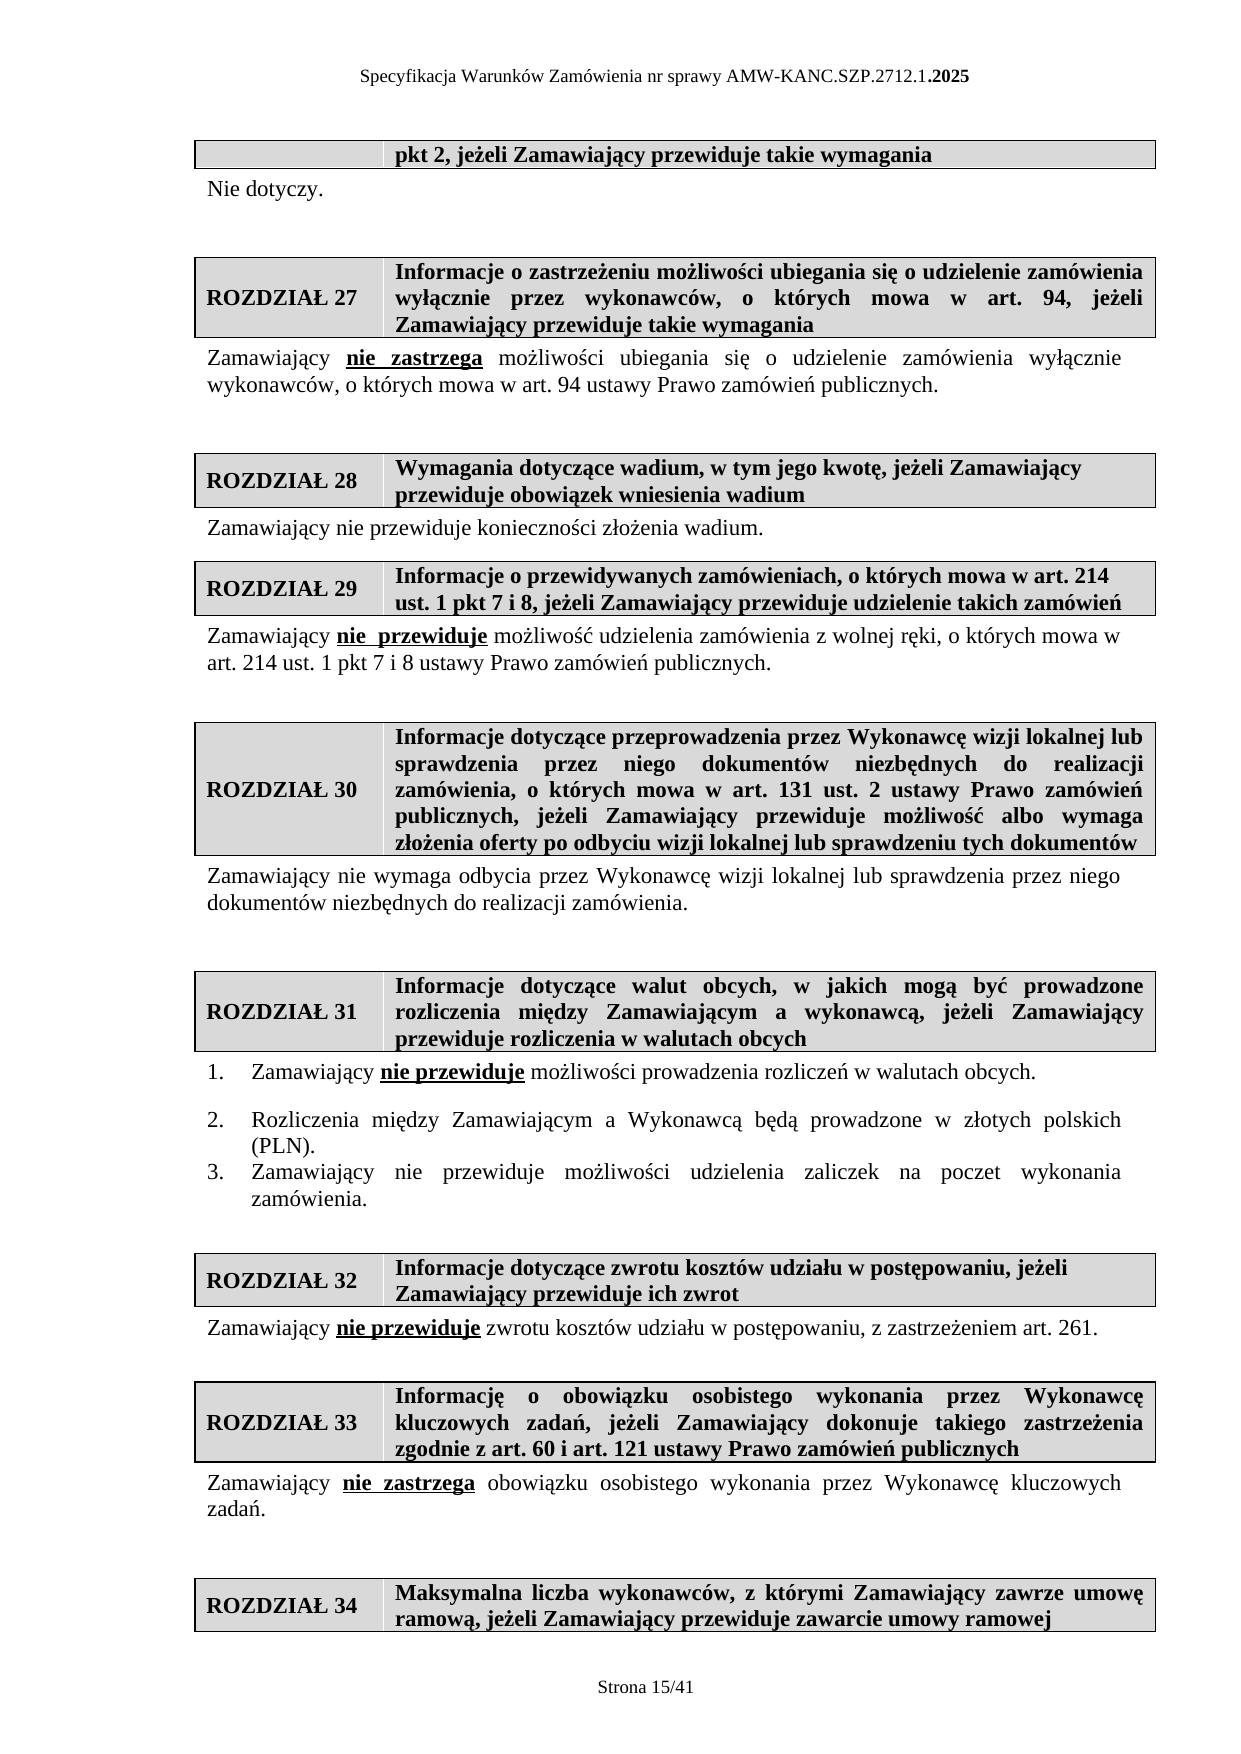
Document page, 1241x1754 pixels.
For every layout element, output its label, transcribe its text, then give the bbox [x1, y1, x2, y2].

text Zamawiający nie wymaga odbycia przez Wykonawcę wizji lokalnej lub sprawdzenia przez niego dokumentów niezbędnych do realizacji zamówienia. [207, 862, 1122, 915]
table_header ROZDZIAŁ 33 [196, 1383, 383, 1461]
table_header Informacje dotyczące przeprowadzenia przez Wykonawcę wizji lokalnej lub sprawdzenia przez niego dokumentów niezbędnych do realizacji zamówienia, o których mowa w art. 131 ust. 2 ustawy Prawo zamówień publicznych, jeżeli Zamawiający przewiduje możliwość albo wymaga złożenia oferty po odbyciu wizji lokalnej lub sprawdzeniu tych dokumentów [384, 723, 1155, 855]
list Zamawiający nie przewiduje możliwości udzielenia zaliczek na poczet wykonania zamówienia. [207, 1158, 1122, 1211]
table_header Informacje dotyczące walut obcych, w jakich mogą być prowadzone rozliczenia między Zamawiającym a wykonawcą, jeżeli Zamawiający przewiduje rozliczenia w walutach obcych [384, 972, 1155, 1051]
table_header ROZDZIAŁ 29 [196, 562, 383, 615]
table_header ROZDZIAŁ 30 [196, 723, 383, 855]
table_header ROZDZIAŁ 31 [196, 972, 383, 1051]
table_header ROZDZIAŁ 26 [196, 141, 383, 167]
table_header Maksymalna liczba wykonawców, z którymi Zamawiający zawrze umowę ramową, jeżeli Zamawiający przewiduje zawarcie umowy ramowej [384, 1579, 1155, 1631]
table_header Informacje dotyczące zwrotu kosztów udziału w postępowaniu, jeżeli Zamawiający przewiduje ich zwrot [384, 1254, 1155, 1306]
table_header Wymagania w zakresie zatrudnienia osób, o których mowa w art. 96 ust. 2 pkt 2, jeżeli Zamawiający przewiduje takie wymagania [384, 141, 1155, 167]
text Zamawiający nie przewiduje zwrotu kosztów udziału w postępowaniu, z zastrzeżeniem art. 261. [207, 1313, 1122, 1340]
list Rozliczenia między Zamawiającym a Wykonawcą będą prowadzone w złotych polskich (PLN). [207, 1106, 1122, 1158]
table_header ROZDZIAŁ 28 [196, 454, 383, 507]
list Zamawiający nie przewiduje możliwości prowadzenia rozliczeń w walutach obcych. [207, 1058, 1122, 1085]
text Zamawiający nie zastrzega możliwości ubiegania się o udzielenie zamówienia wyłącznie wykonawców, o których mowa w art. 94 ustawy Prawo zamówień publicznych. [207, 344, 1122, 397]
text Nie dotyczy. [207, 175, 1122, 201]
table_header ROZDZIAŁ 34 [196, 1579, 383, 1631]
table_header ROZDZIAŁ 32 [196, 1254, 383, 1306]
text Zamawiający nie przewiduje konieczności złożenia wadium. [207, 514, 1122, 541]
table_header Informacje o przewidywanych zamówieniach, o których mowa w art. 214 ust. 1 pkt 7 i 8, jeżeli Zamawiający przewiduje udzielenie takich zamówień [384, 562, 1155, 615]
table_header Informację o obowiązku osobistego wykonania przez Wykonawcę kluczowych zadań, jeżeli Zamawiający dokonuje takiego zastrzeżenia zgodnie z art. 60 i art. 121 ustawy Prawo zamówień publicznych [384, 1383, 1155, 1461]
table_header Wymagania dotyczące wadium, w tym jego kwotę, jeżeli Zamawiający przewiduje obowiązek wniesienia wadium [384, 454, 1155, 507]
table_header ROZDZIAŁ 27 [196, 258, 383, 337]
table_header Informacje o zastrzeżeniu możliwości ubiegania się o udzielenie zamówienia wyłącznie przez wykonawców, o których mowa w art. 94, jeżeli Zamawiający przewiduje takie wymagania [384, 258, 1155, 337]
text Zamawiający nie zastrzega obowiązku osobistego wykonania przez Wykonawcę kluczowych zadań. [207, 1469, 1122, 1521]
text Zamawiający nie przewiduje możliwość udzielenia zamówienia z wolnej ręki, o których mowa w art. 214 ust. 1 pkt 7 i 8 ustawy Prawo zamówień publicznych. [207, 622, 1122, 675]
